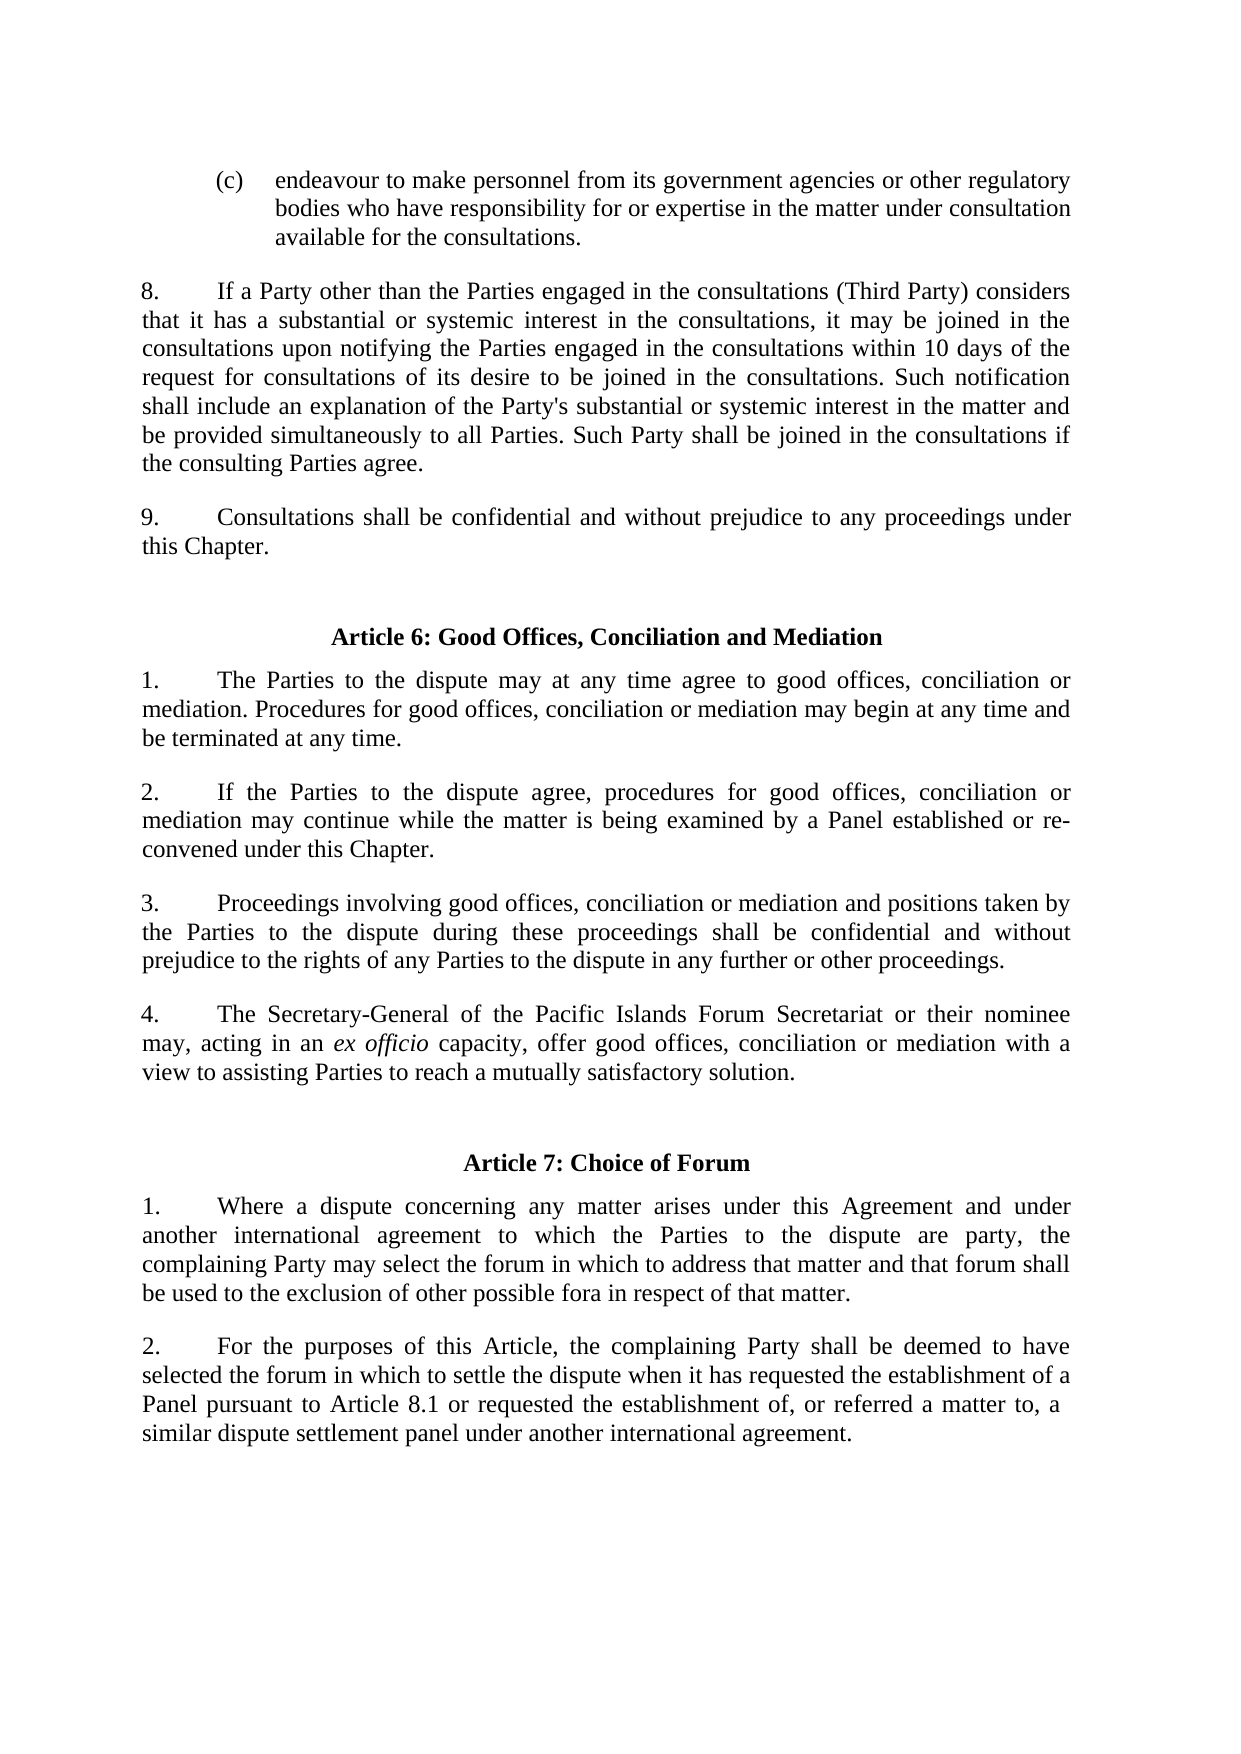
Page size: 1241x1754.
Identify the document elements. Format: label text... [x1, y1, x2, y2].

list If a Party other than the Parties engaged in the consultations (Third Party) considers that it has a substantial or systemic interest in the consultations, it may be joined in the consultations upon notifying the Parties engaged in the consultations within 10 days of the request for consultations of its desire to be joined in the consultations. Such notification shall include an explanation of the Party's substantial or systemic interest in the matter and be provided simultaneously to all Parties. Such Party shall be joined in the consultations if the consulting Parties agree. [141, 276, 1072, 477]
subtitle Article 6: Good Offices, Conciliation and Mediation [142, 622, 1072, 651]
list The Parties to the dispute may at any time agree to good offices, conciliation or mediation. Procedures for good offices, conciliation or mediation may begin at any time and be terminated at any time. [141, 666, 1072, 752]
list Where a dispute concerning any matter arises under this Agreement and under another international agreement to which the Parties to the dispute are party, the complaining Party may select the forum in which to address that matter and that forum shall be used to the exclusion of other possible fora in respect of that matter. [142, 1191, 1072, 1306]
list If the Parties to the dispute agree, procedures for good offices, conciliation or mediation may continue while the matter is being examined by a Panel established or re- convened under this Chapter. [141, 777, 1072, 863]
list endeavour to make personnel from its government agencies or other regulatory bodies who have responsibility for or expertise in the matter under consultation available for the consultations. [216, 165, 1072, 251]
list Consultations shall be confidential and without prejudice to any proceedings under this Chapter. [141, 502, 1072, 560]
subtitle Article 7: Choice of Forum [142, 1148, 1072, 1177]
list Proceedings involving good offices, conciliation or mediation and positions taken by the Parties to the dispute during these proceedings shall be confidential and without prejudice to the rights of any Parties to the dispute in any further or other proceedings. [141, 888, 1072, 974]
list The Secretary-General of the Pacific Islands Forum Secretariat or their nominee may, acting in an ex officio capacity, offer good offices, conciliation or mediation with a view to assisting Parties to reach a mutually satisfactory solution. [141, 999, 1072, 1086]
list For the purposes of this Article, the complaining Party shall be deemed to have selected the forum in which to settle the dispute when it has requested the establishment of a Panel pursuant to Article 8.1 or requested the establishment of, or referred a matter to, a similar dispute settlement panel under another international agreement. [142, 1331, 1072, 1446]
